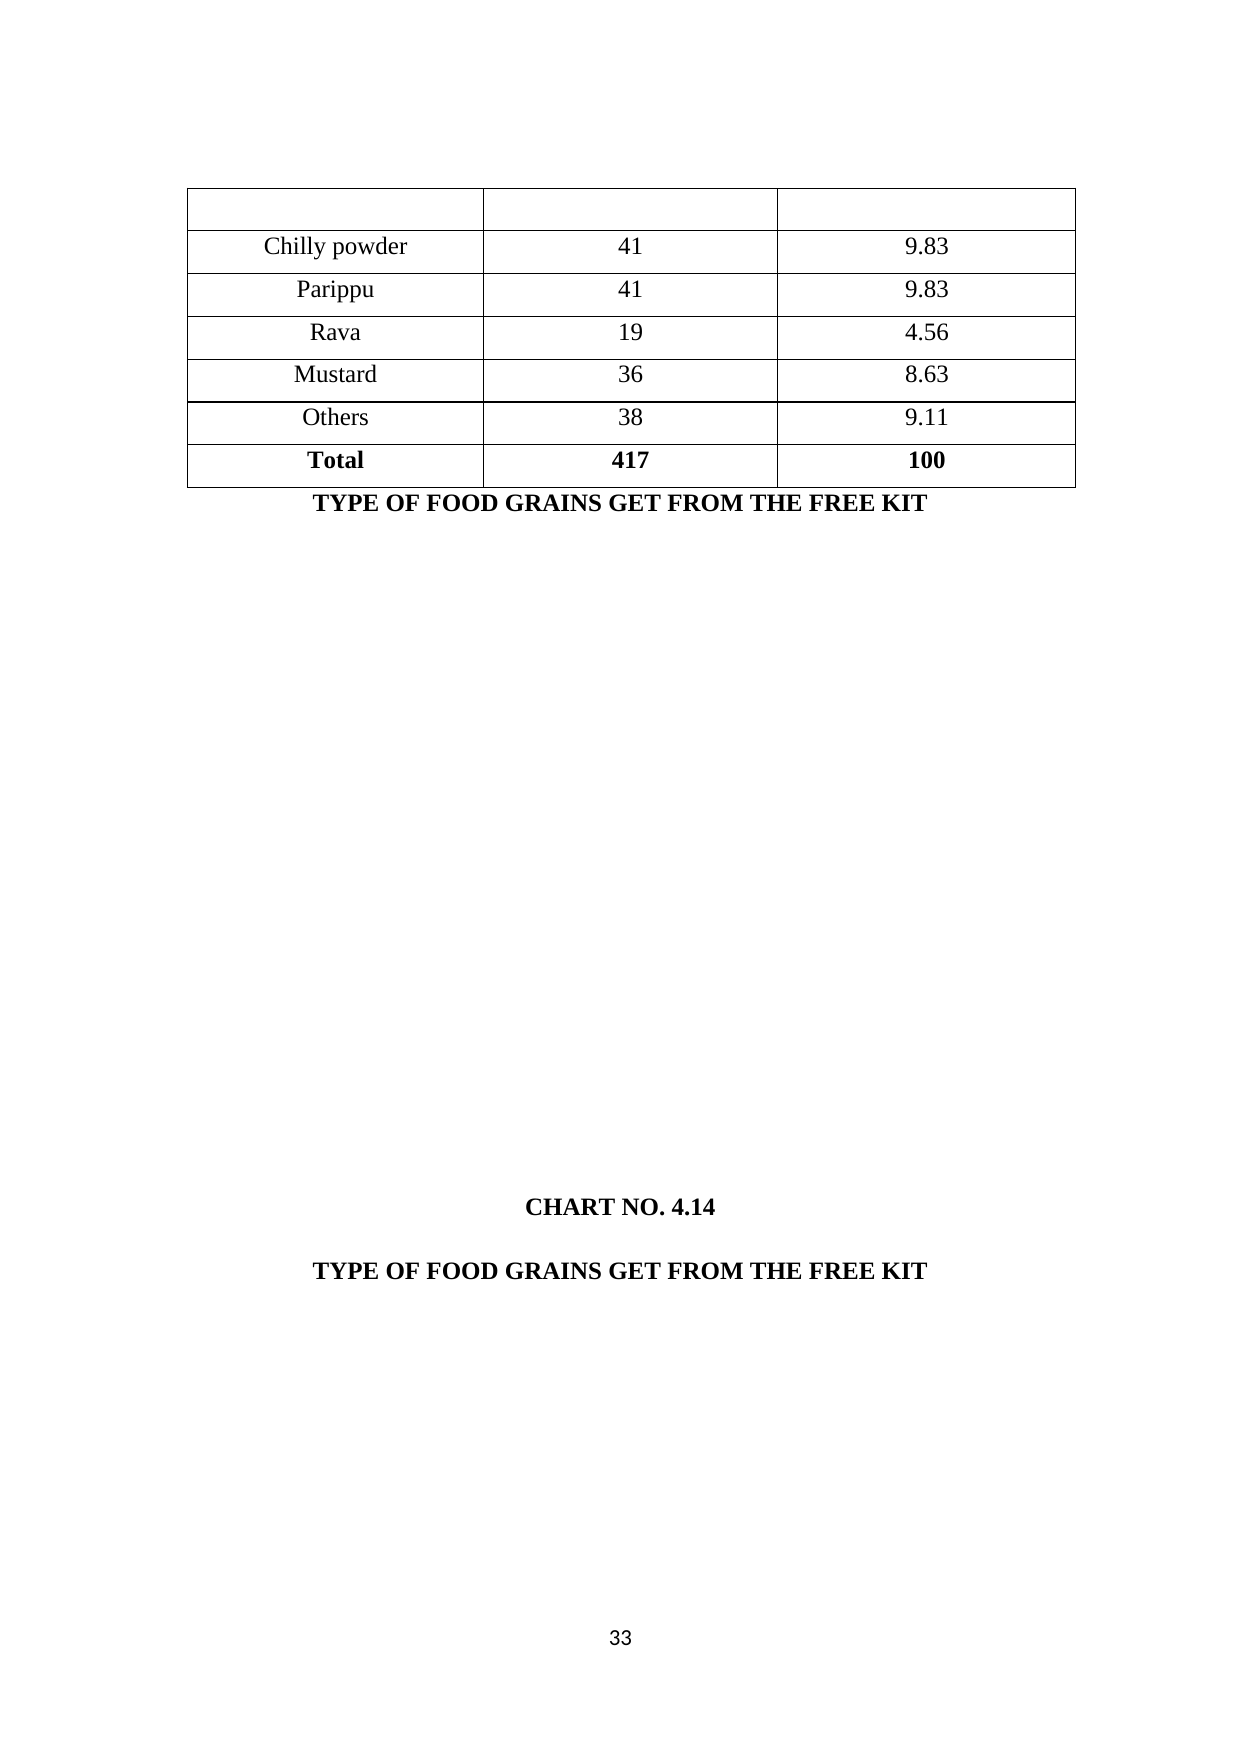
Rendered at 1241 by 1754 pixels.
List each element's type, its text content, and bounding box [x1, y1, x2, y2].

table_cell 36 [484, 360, 777, 401]
table_cell 43 [484, 189, 777, 230]
table_cell Parippu [188, 274, 483, 316]
table_cell Total [188, 445, 483, 487]
table_cell 8.63 [778, 360, 1075, 401]
table_cell Chilly powder [188, 231, 483, 273]
table_cell Others [188, 403, 483, 444]
table_cell Salt [188, 189, 483, 230]
table_cell 9.83 [778, 231, 1075, 273]
table_cell 19 [484, 317, 777, 358]
table_cell 10.31 [778, 189, 1075, 230]
table_cell 41 [484, 274, 777, 316]
table_cell 9.11 [778, 403, 1075, 444]
table_cell Mustard [188, 360, 483, 401]
text TYPE OF FOOD GRAINS GET FROM THE FREE KIT [187, 488, 1053, 517]
table_cell 417 [484, 445, 777, 487]
text CHART NO. 4.14 [187, 1192, 1053, 1221]
table_cell 38 [484, 403, 777, 444]
table_cell 41 [484, 231, 777, 273]
table_cell 100 [778, 445, 1075, 487]
text TYPE OF FOOD GRAINS GET FROM THE FREE KIT [187, 1256, 1053, 1284]
table_cell 4.56 [778, 317, 1075, 358]
table_cell 9.83 [778, 274, 1075, 316]
table_cell Rava [188, 317, 483, 358]
